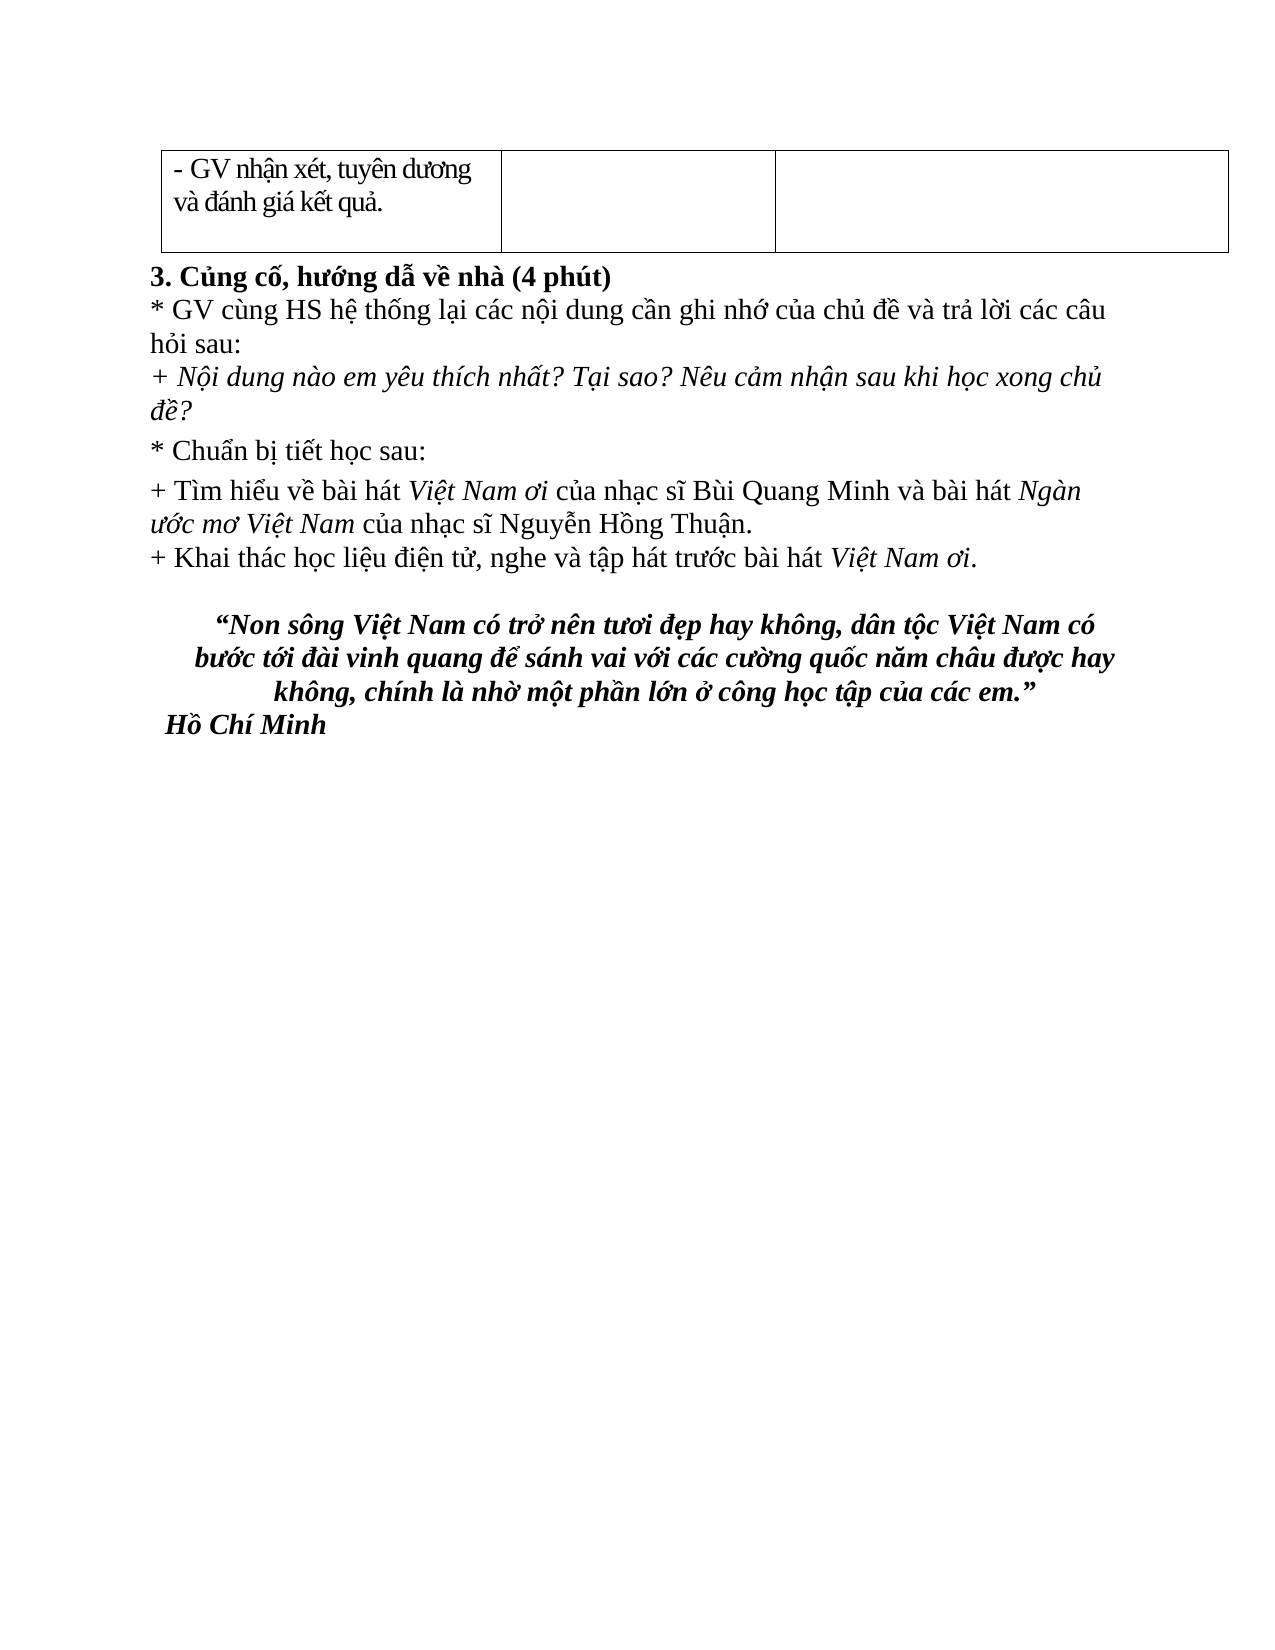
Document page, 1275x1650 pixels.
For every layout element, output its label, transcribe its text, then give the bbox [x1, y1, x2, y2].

text + Nội dung nào em yêu thích nhất? Tại sao? Nêu cảm nhận sau khi học xong chủ đề? [150, 359, 1125, 427]
text + Khai thác học liệu điện tử, nghe và tập hát trước bài hát Việt Nam ơi. [150, 540, 1125, 573]
text Hồ Chí Minh [150, 707, 1125, 741]
text “Non sông Việt Nam có trở nên tươi đẹp hay không, dân tộc Việt Nam có bước tới đài vinh quang để sánh vai với các cường quốc năm châu được hay không, chính là nhờ một phần lớn ở công học tập của các em.” [187, 607, 1125, 707]
text + Tìm hiểu về bài hát Việt Nam ơi của nhạc sĩ Bùi Quang Minh và bài hát Ngàn ước mơ Việt Nam của nhạc sĩ Nguyễn Hồng Thuận. [150, 473, 1125, 540]
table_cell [776, 151, 1228, 252]
text * Chuẩn bị tiết học sau: [150, 433, 1125, 466]
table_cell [162, 151, 501, 252]
text 3. Củng cố, hướng dẫ về nhà (4 phút) [150, 259, 1125, 292]
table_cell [502, 151, 775, 252]
text * GV cùng HS hệ thống lại các nội dung cần ghi nhớ của chủ đề và trả lời các câu hỏi sau: [150, 292, 1125, 359]
